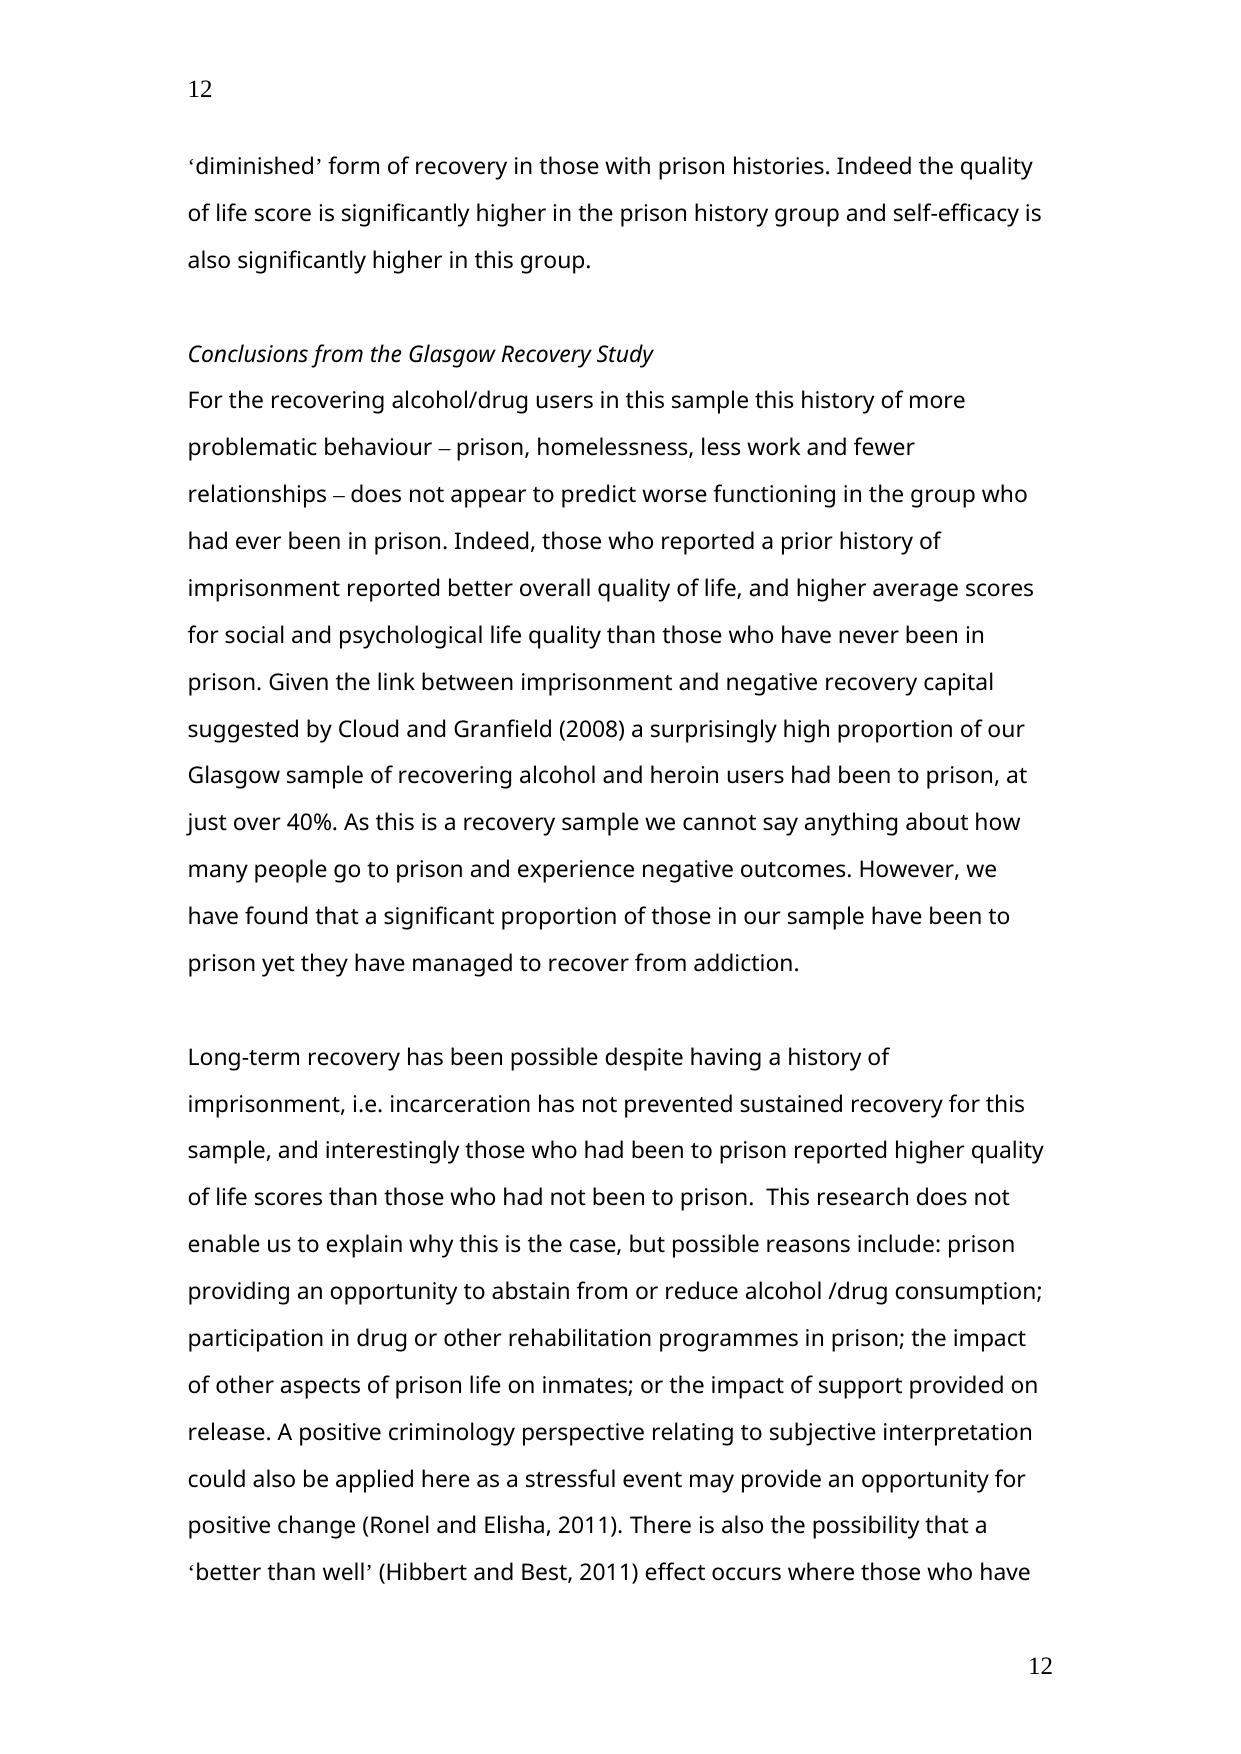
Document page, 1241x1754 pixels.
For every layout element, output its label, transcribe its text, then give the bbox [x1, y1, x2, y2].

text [187, 150, 1053, 275]
text For the recovering alcohol/drug users in this sample this history of more problematic behaviour – prison, homelessness, less work and fewer relationships – does not appear to predict worse functioning in the group who had ever been in prison. Indeed, those who reported a prior history of imprisonment reported better overall quality of life, and higher average scores for social and psychological life quality than those who have never been in prison. Given the link between imprisonment and negative recovery capital suggested by Cloud and Granfield (2008) a surprisingly high proportion of our Glasgow sample of recovering alcohol and heroin users had been to prison, at just over 40%. As this is a recovery sample we cannot say anything about how many people go to prison and experience negative outcomes. However, we have found that a significant proportion of those in our sample have been to prison yet they have managed to recover from addiction. [187, 384, 1053, 978]
text Conclusions from the Glasgow Recovery Study [187, 337, 1053, 369]
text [187, 1041, 1053, 1587]
